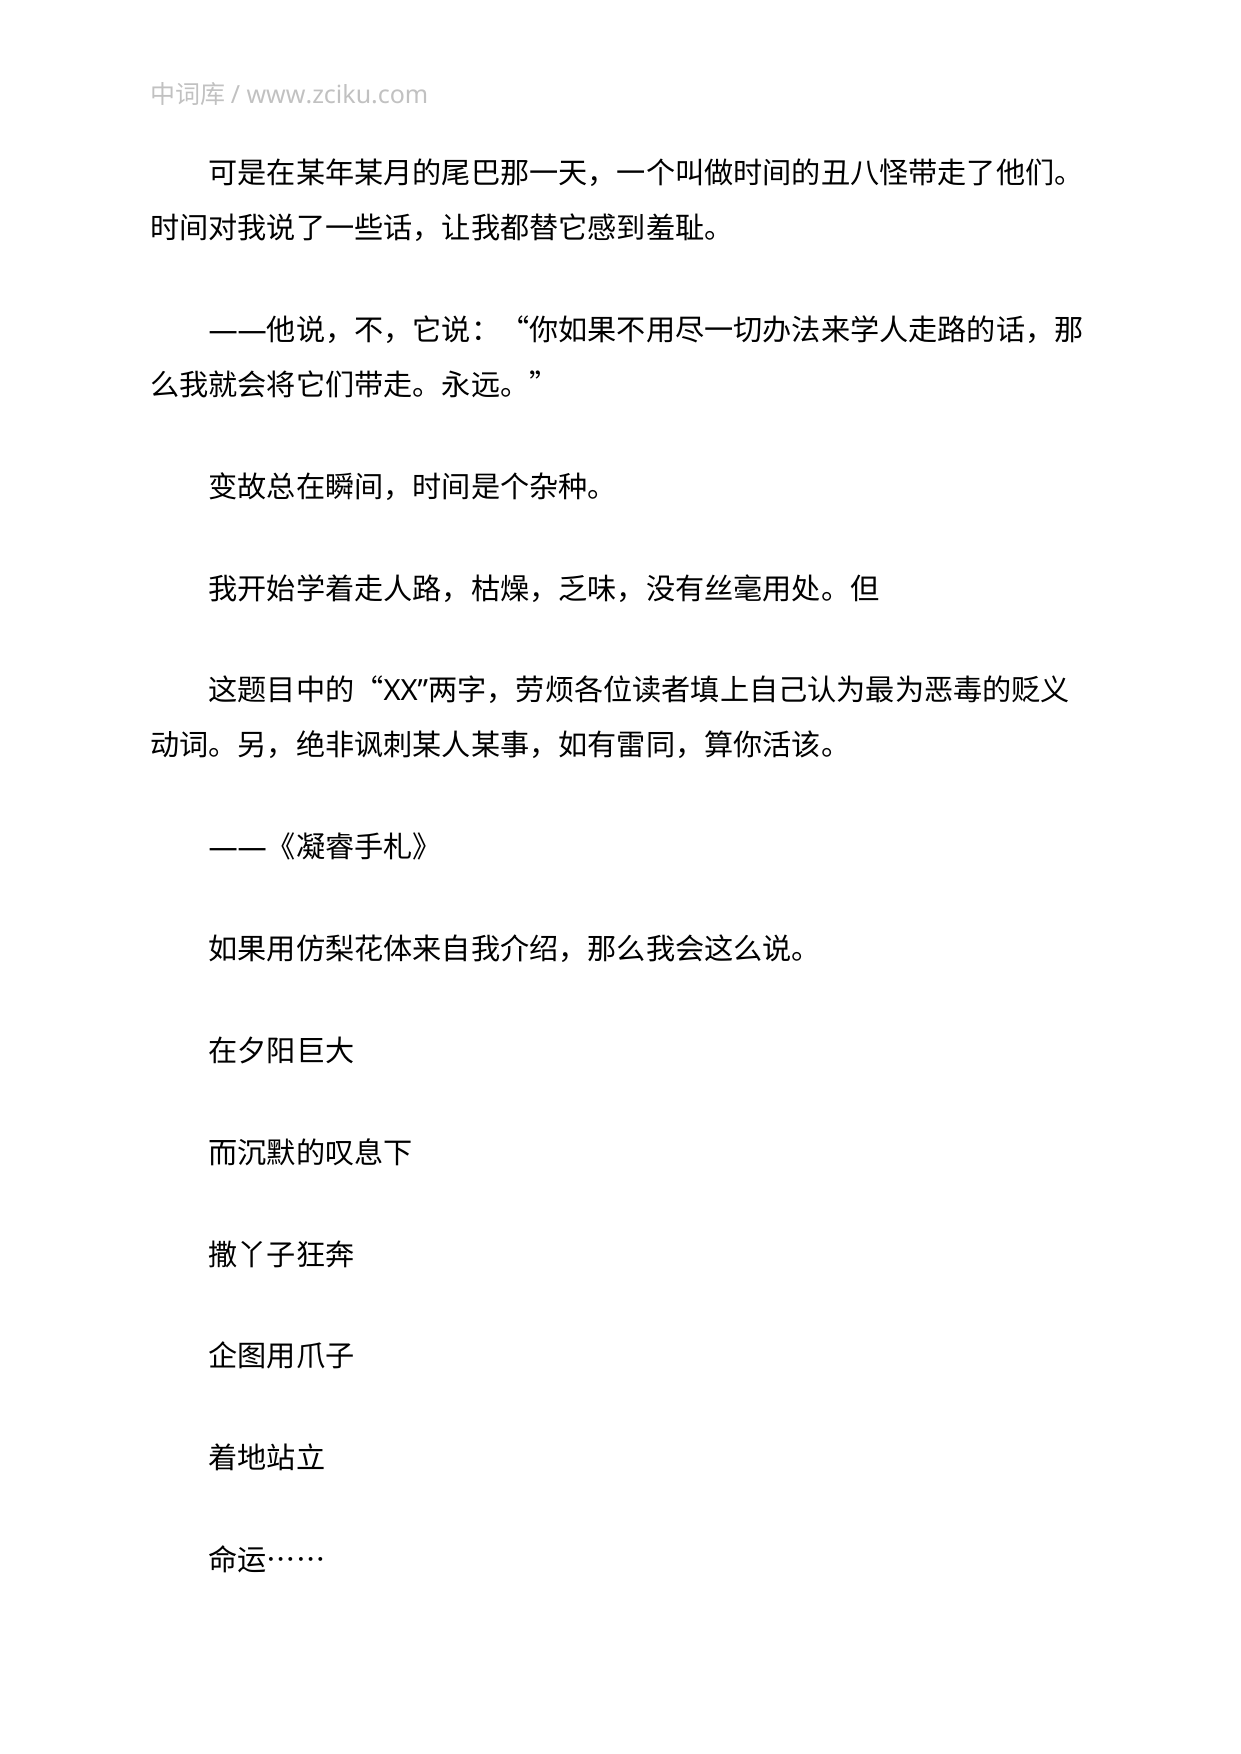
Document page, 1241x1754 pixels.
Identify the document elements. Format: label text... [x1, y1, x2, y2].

text 在夕阳巨大 [150, 1027, 1090, 1070]
text 命运…… [150, 1536, 1090, 1579]
text 这题目中的“XX”两字，劳烦各位读者填上自己认为最为恶毒的贬义动词。另，绝非讽刺某人某事，如有雷同，算你活该。 [150, 667, 1090, 764]
text 我开始学着走人路，枯燥，乏味，没有丝毫用处。但 [150, 565, 1090, 607]
text 企图用爪子 [150, 1333, 1090, 1375]
text 撒丫子狂奔 [150, 1231, 1090, 1273]
text 可是在某年某月的尾巴那一天，一个叫做时间的丑八怪带走了他们。时间对我说了一些话，让我都替它感到羞耻。 [150, 150, 1090, 247]
text 如果用仿梨花体来自我介绍，那么我会这么说。 [150, 926, 1090, 968]
text 着地站立 [150, 1434, 1090, 1477]
text ——他说，不，它说：“你如果不用尽一切办法来学人走路的话，那么我就会将它们带走。永远。” [150, 307, 1090, 404]
text 而沉默的叹息下 [150, 1129, 1090, 1172]
text 变故总在瞬间，时间是个杂种。 [150, 463, 1090, 506]
text ——《凝睿手札》 [150, 824, 1090, 866]
